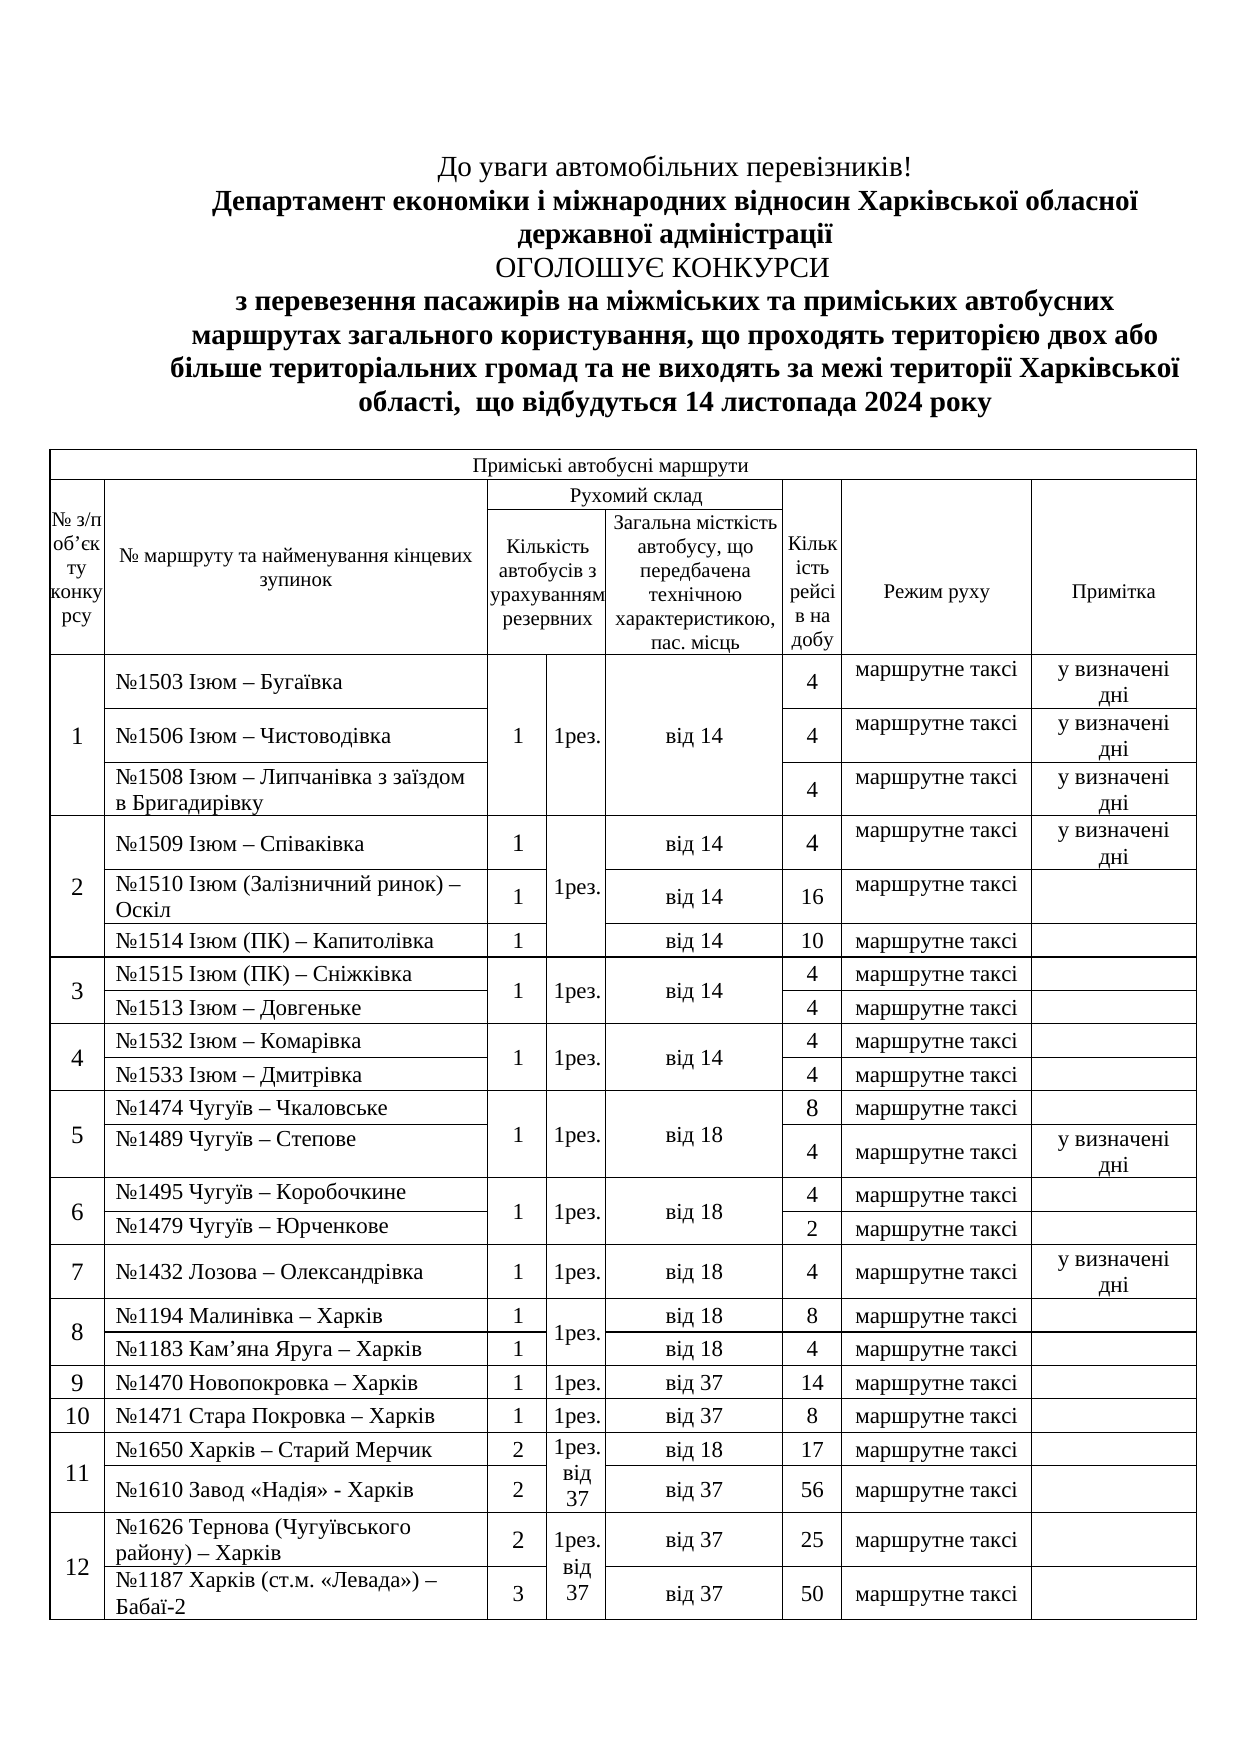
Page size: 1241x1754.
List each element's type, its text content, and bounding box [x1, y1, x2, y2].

table_cell у визначені дні [1032, 655, 1196, 708]
table_cell маршрутне таксі [842, 1513, 1031, 1566]
table_cell [1032, 1333, 1196, 1365]
table_cell 1 [488, 1024, 546, 1090]
table_cell 1 [488, 1245, 546, 1298]
table_cell №1479 Чугуїв – Юрченкове [105, 1212, 487, 1244]
table_cell № маршруту та найменування кінцевих зупинок [105, 480, 487, 654]
table_cell №1432 Лозова – Олександрівка [105, 1245, 487, 1298]
table_cell [1032, 1299, 1196, 1331]
text ОГОЛОШУЄ КОНКУРСИ [137, 250, 1188, 283]
table_cell 8 [783, 1399, 841, 1432]
table_cell від 18 [606, 1245, 782, 1298]
table_cell 1рез. [547, 1299, 605, 1365]
text До уваги автомобільних перевізників! [162, 149, 1188, 183]
table_cell №1183 Кам’яна Яруга – Харків [105, 1333, 487, 1365]
table_cell 2 [51, 816, 104, 956]
table_cell від 18 [606, 1433, 782, 1465]
table_cell маршрутне таксі [842, 709, 1031, 762]
table_cell 4 [783, 1178, 841, 1211]
table_cell маршрутне таксі [842, 1567, 1031, 1619]
table_cell Примітка [1032, 480, 1196, 654]
table_cell Режим руху [842, 480, 1031, 654]
table_cell у визначені дні [1032, 1125, 1196, 1177]
table_cell 1 [488, 1333, 546, 1365]
table_cell 1 [488, 958, 546, 1023]
table_cell 4 [783, 816, 841, 869]
table_cell 4 [783, 1333, 841, 1365]
table_cell від 37 [606, 1567, 782, 1619]
table_cell 1 [51, 655, 104, 815]
table_cell 3 [51, 958, 104, 1023]
table_cell №1510 Ізюм (Залізничний ринок) – Оскіл [105, 870, 487, 923]
table_cell №1503 Ізюм – Бугаївка [105, 655, 487, 708]
table_cell 1рез. [547, 655, 605, 815]
table_cell 1 [488, 1178, 546, 1244]
table_cell 1 [488, 816, 546, 869]
table_cell 1 [488, 870, 546, 923]
table_cell 1рез. [547, 1024, 605, 1090]
table_header Приміські автобусні маршрути [51, 450, 1196, 479]
table_cell [1032, 1433, 1196, 1465]
table_cell маршрутне таксі [842, 763, 1031, 815]
table_cell [1032, 1567, 1196, 1619]
table_cell у визначені дні [1032, 816, 1196, 869]
table_cell 2 [783, 1212, 841, 1244]
table_cell [1032, 1466, 1196, 1512]
table_cell від 18 [606, 1178, 782, 1244]
table_cell 8 [51, 1299, 104, 1365]
table_cell №1513 Ізюм – Довгеньке [105, 991, 487, 1023]
table_cell 1 [488, 1299, 546, 1331]
table_cell №1509 Ізюм – Співаківка [105, 816, 487, 869]
table_cell 4 [51, 1024, 104, 1090]
table_cell від 37 [606, 1513, 782, 1566]
table_cell 8 [783, 1299, 841, 1331]
table_cell у визначені дні [1032, 763, 1196, 815]
table_cell 1рез. [547, 816, 605, 956]
table_cell 1рез. [547, 1366, 605, 1398]
table_cell 1 [488, 655, 546, 815]
table_cell 10 [51, 1399, 104, 1432]
table_cell 4 [783, 1058, 841, 1090]
table_cell [1032, 1091, 1196, 1123]
table_cell №1514 Ізюм (ПК) – Капитолівка [105, 924, 487, 956]
table_cell 4 [783, 991, 841, 1023]
table_cell [1032, 991, 1196, 1023]
table_cell від 18 [606, 1091, 782, 1177]
table_cell 1рез. від 37 [547, 1433, 605, 1512]
table_cell №1471 Стара Покровка – Харків [105, 1399, 487, 1432]
table_cell [1032, 870, 1196, 923]
table_cell №1650 Харків – Старий Мерчик [105, 1433, 487, 1465]
table_cell від 18 [606, 1299, 782, 1331]
table_cell [1032, 1399, 1196, 1432]
table_cell 7 [51, 1245, 104, 1298]
table_cell [1032, 1212, 1196, 1244]
table_cell 1рез. [547, 1091, 605, 1177]
table_cell Загальна місткість автобусу, що передбачена технічною характеристикою, пас. місць [606, 510, 782, 654]
table_cell 1рез. [547, 1399, 605, 1432]
table_cell 56 [783, 1466, 841, 1512]
table_cell від 37 [606, 1466, 782, 1512]
table_cell 14 [783, 1366, 841, 1398]
table_cell 10 [783, 924, 841, 956]
table_cell №1194 Малинівка – Харків [105, 1299, 487, 1331]
table_cell 4 [783, 1245, 841, 1298]
table_cell 4 [783, 1024, 841, 1057]
table_cell 50 [783, 1567, 841, 1619]
table_cell №1533 Ізюм – Дмитрівка [105, 1058, 487, 1090]
table_cell 2 [488, 1513, 546, 1566]
table_cell 3 [488, 1567, 546, 1619]
table_cell 16 [783, 870, 841, 923]
table_cell у визначені дні [1032, 709, 1196, 762]
table_cell [1032, 958, 1196, 990]
table_cell маршрутне таксі [842, 1366, 1031, 1398]
table_cell від 18 [606, 1333, 782, 1365]
table_cell від 14 [606, 924, 782, 956]
table_cell 9 [51, 1366, 104, 1398]
table_cell 1 [488, 1399, 546, 1432]
table_cell Рухомий склад [488, 480, 782, 509]
table_cell 1рез. [547, 958, 605, 1023]
table_cell від 14 [606, 870, 782, 923]
table_cell від 14 [606, 816, 782, 869]
table_cell №1474 Чугуїв – Чкаловське [105, 1091, 487, 1123]
table_cell Кількість рейсів на добу [783, 480, 841, 654]
table_cell від 14 [606, 1024, 782, 1090]
table_cell маршрутне таксі [842, 991, 1031, 1023]
table_cell від 14 [606, 958, 782, 1023]
table_cell маршрутне таксі [842, 1178, 1031, 1211]
table_cell 1 [488, 924, 546, 956]
table_cell маршрутне таксі [842, 870, 1031, 923]
table_cell маршрутне таксі [842, 1212, 1031, 1244]
table_cell 4 [783, 763, 841, 815]
table_cell маршрутне таксі [842, 1125, 1031, 1177]
table_cell [1032, 924, 1196, 956]
table_cell [1032, 1366, 1196, 1398]
table_cell Кількість автобусів з урахуванням резервних [488, 510, 605, 654]
text Департамент економіки і міжнародних відносин Харківської обласної державної адміністрації [162, 183, 1188, 250]
table_cell 25 [783, 1513, 841, 1566]
table_cell №1470 Новопокровка – Харків [105, 1366, 487, 1398]
table_cell у визначені дні [1032, 1245, 1196, 1298]
table_cell №1610 Завод «Надія» - Харків [105, 1466, 487, 1512]
table_cell 1рез. [547, 1178, 605, 1244]
table_cell від 37 [606, 1399, 782, 1432]
table_cell [1032, 1178, 1196, 1211]
table_cell маршрутне таксі [842, 1024, 1031, 1057]
table_cell 1 [488, 1366, 546, 1398]
table_cell маршрутне таксі [842, 924, 1031, 956]
table_cell 5 [51, 1091, 104, 1177]
table_cell [1032, 1024, 1196, 1057]
table_cell маршрутне таксі [842, 816, 1031, 869]
table_cell 1рез. [547, 1245, 605, 1298]
table_cell 6 [51, 1178, 104, 1244]
table_cell № з/п об’єкту конкурсу [51, 480, 104, 654]
table_cell №1532 Ізюм – Комарівка [105, 1024, 487, 1057]
table_cell №1508 Ізюм – Липчанівка з заїздом в Бригадирівку [105, 763, 487, 815]
table_cell маршрутне таксі [842, 1245, 1031, 1298]
table_cell 1 [488, 1091, 546, 1177]
table_cell маршрутне таксі [842, 958, 1031, 990]
table_cell 1рез. від 37 [547, 1513, 605, 1619]
table_cell від 14 [606, 655, 782, 815]
table_cell 2 [488, 1433, 546, 1465]
table_cell №1495 Чугуїв – Коробочкине [105, 1178, 487, 1211]
table_cell 2 [488, 1466, 546, 1512]
table_cell маршрутне таксі [842, 1399, 1031, 1432]
table_cell маршрутне таксі [842, 655, 1031, 708]
table_cell №1187 Харків (ст.м. «Левада») – Бабаї-2 [105, 1567, 487, 1619]
table_cell №1626 Тернова (Чугуївського району) – Харків [105, 1513, 487, 1566]
table_cell 4 [783, 1125, 841, 1177]
table_cell 11 [51, 1433, 104, 1512]
table_cell №1506 Ізюм – Чистоводівка [105, 709, 487, 762]
table_cell маршрутне таксі [842, 1433, 1031, 1465]
table_cell №1489 Чугуїв – Степове [105, 1125, 487, 1177]
text з перевезення пасажирів на міжміських та приміських автобусних маршрутах загального користування, що проходять територією двох або більше територіальних громад та не виходять за межі території Харківської області, що відбудуться 14 листопада 2024 року [162, 283, 1188, 418]
table_cell маршрутне таксі [842, 1299, 1031, 1331]
table_cell 4 [783, 655, 841, 708]
table_cell маршрутне таксі [842, 1466, 1031, 1512]
table_cell 12 [51, 1513, 104, 1619]
table_cell маршрутне таксі [842, 1058, 1031, 1090]
table_cell маршрутне таксі [842, 1333, 1031, 1365]
table_cell 17 [783, 1433, 841, 1465]
table_cell [1032, 1513, 1196, 1566]
table_cell №1515 Ізюм (ПК) – Сніжківка [105, 958, 487, 990]
table_cell маршрутне таксі [842, 1091, 1031, 1123]
table_cell 4 [783, 709, 841, 762]
table_cell від 37 [606, 1366, 782, 1398]
table_cell [1032, 1058, 1196, 1090]
table_cell 4 [783, 958, 841, 990]
table_cell 8 [783, 1091, 841, 1123]
